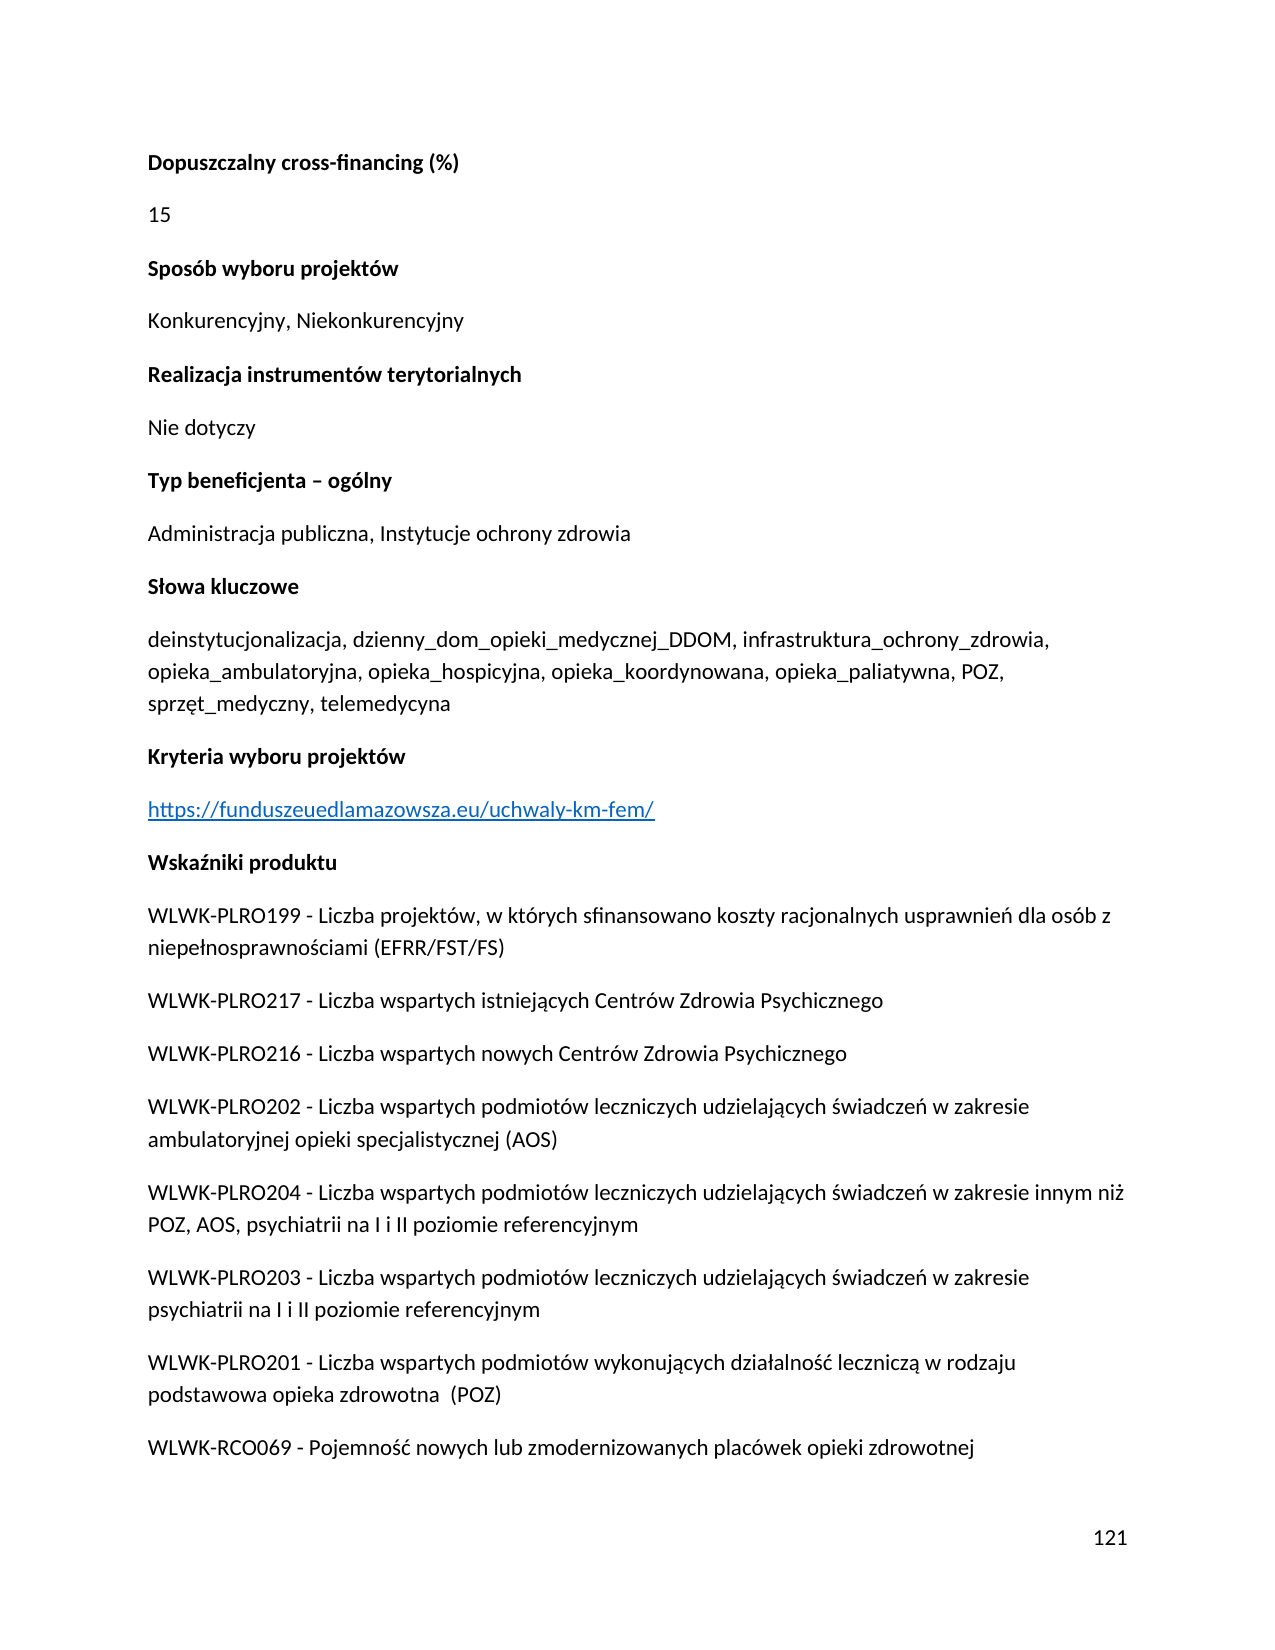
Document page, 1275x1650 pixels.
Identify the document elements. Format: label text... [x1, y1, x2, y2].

text https://funduszeuedlamazowsza.eu/uchwaly-km-fem/ [148, 795, 1127, 823]
text Realizacja instrumentów terytorialnych [148, 360, 1127, 388]
text Wskaźniki produktu [148, 848, 1127, 876]
text Dopuszczalny cross-financing (%) [148, 148, 1127, 176]
text Sposób wyboru projektów [148, 254, 1127, 282]
text WLWK-PLRO204 - Liczba wspartych podmiotów leczniczych udzielających świadczeń w zakresie innym niż POZ, AOS, psychiatrii na I i II poziomie referencyjnym [148, 1178, 1127, 1238]
text WLWK-PLRO216 - Liczba wspartych nowych Centrów Zdrowia Psychicznego [148, 1039, 1127, 1067]
text WLWK-PLRO217 - Liczba wspartych istniejących Centrów Zdrowia Psychicznego [148, 986, 1127, 1014]
text 15 [148, 201, 1127, 229]
text Kryteria wyboru projektów [148, 742, 1127, 770]
text Nie dotyczy [148, 413, 1127, 441]
text Słowa kluczowe [148, 572, 1127, 600]
text WLWK-RCO069 - Pojemność nowych lub zmodernizowanych placówek opieki zdrowotnej [148, 1433, 1127, 1461]
text Typ beneficjenta – ogólny [148, 466, 1127, 494]
text deinstytucjonalizacja, dzienny_dom_opieki_medycznej_DDOM, infrastruktura_ochrony_zdrowia, opieka_ambulatoryjna, opieka_hospicyjna, opieka_koordynowana, opieka_paliatywna, POZ, sprzęt_medyczny, telemedycyna [148, 625, 1127, 717]
text Administracja publiczna, Instytucje ochrony zdrowia [148, 519, 1127, 547]
text WLWK-PLRO201 - Liczba wspartych podmiotów wykonujących działalność leczniczą w rodzaju podstawowa opieka zdrowotna (POZ) [148, 1348, 1127, 1408]
text WLWK-PLRO199 - Liczba projektów, w których sfinansowano koszty racjonalnych usprawnień dla osób z niepełnosprawnościami (EFRR/FST/FS) [148, 901, 1127, 961]
text WLWK-PLRO202 - Liczba wspartych podmiotów leczniczych udzielających świadczeń w zakresie ambulatoryjnej opieki specjalistycznej (AOS) [148, 1092, 1127, 1153]
text WLWK-PLRO203 - Liczba wspartych podmiotów leczniczych udzielających świadczeń w zakresie psychiatrii na I i II poziomie referencyjnym [148, 1263, 1127, 1323]
text Konkurencyjny, Niekonkurencyjny [148, 307, 1127, 335]
